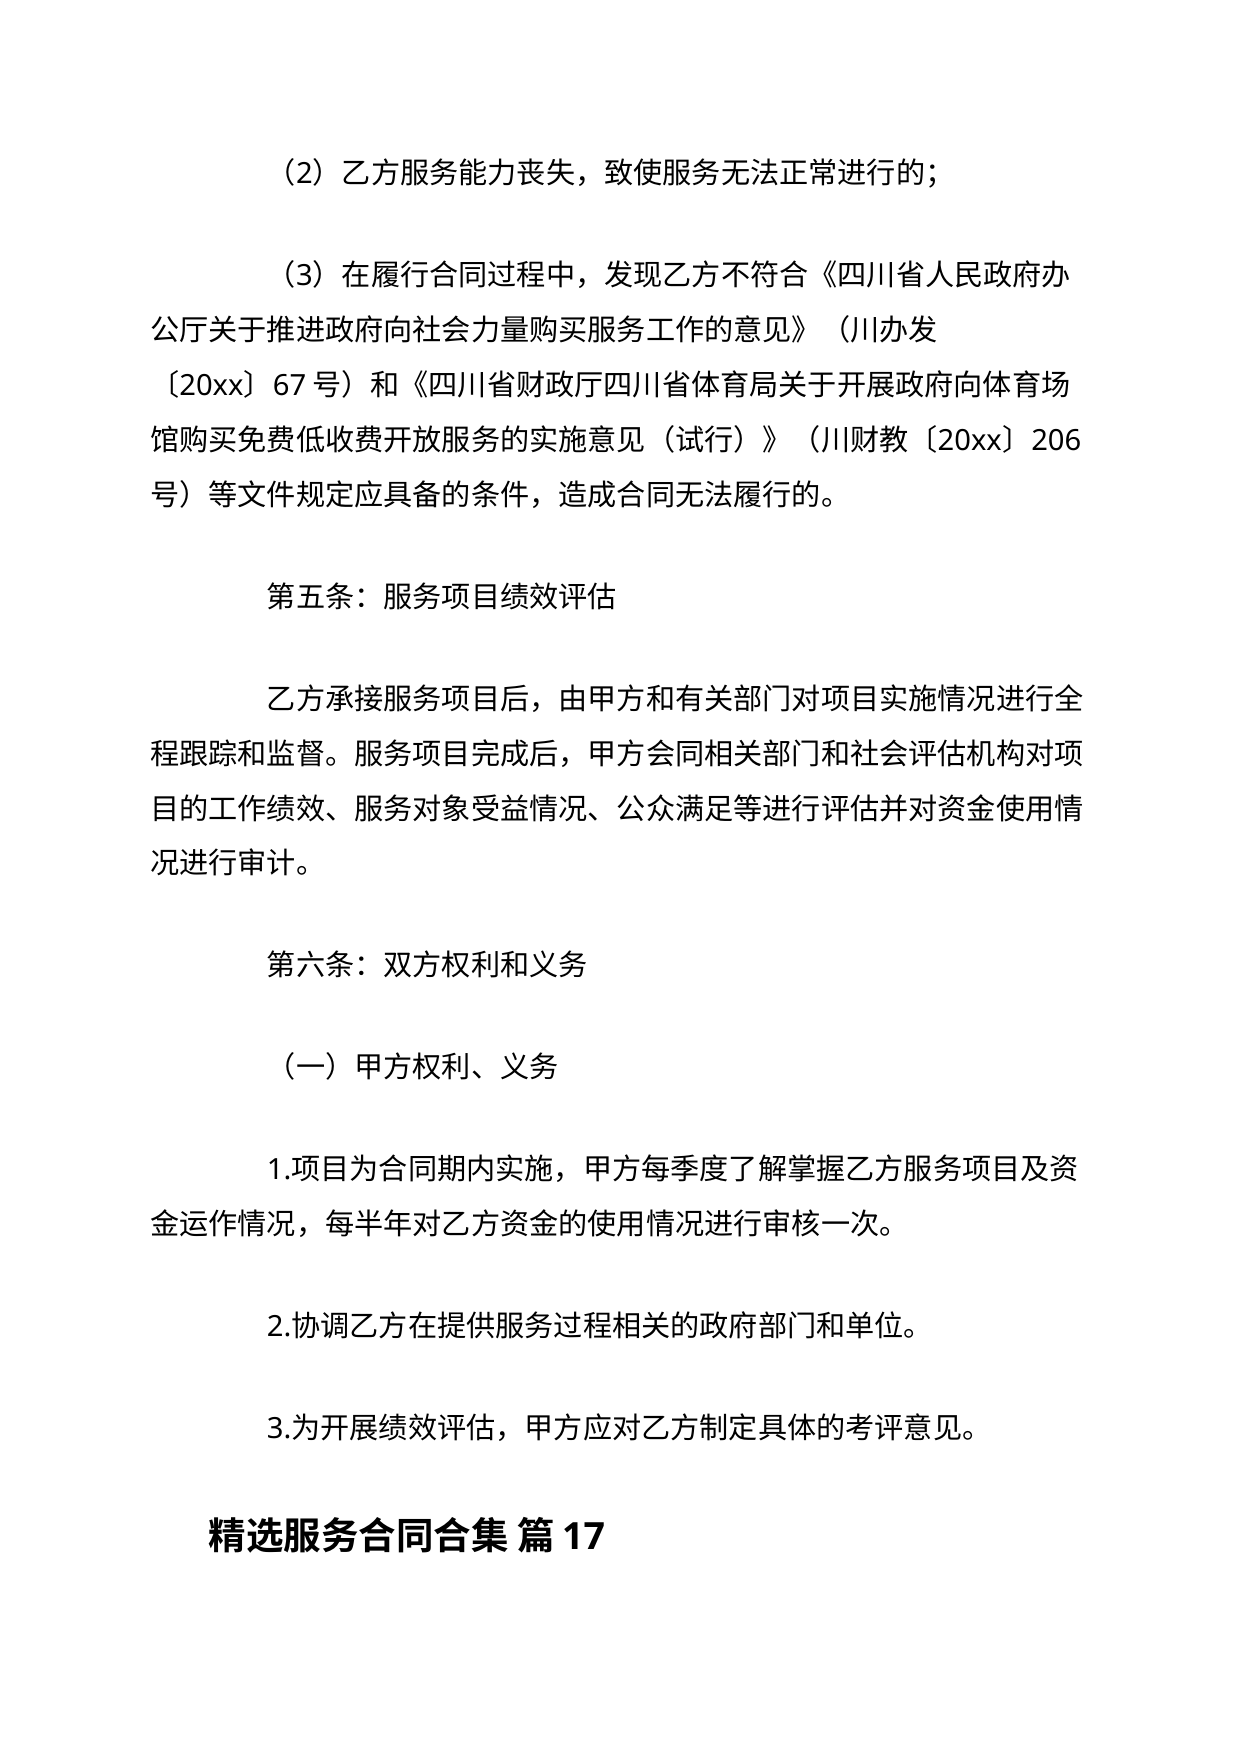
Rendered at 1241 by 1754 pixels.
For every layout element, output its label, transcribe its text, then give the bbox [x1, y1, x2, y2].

text （2）乙方服务能力丧失，致使服务无法正常进行的； [150, 150, 1090, 192]
text 2.协调乙方在提供服务过程相关的政府部门和单位。 [150, 1302, 1090, 1344]
text 3.为开展绩效评估，甲方应对乙方制定具体的考评意见。 [150, 1404, 1090, 1447]
text （一）甲方权利、义务 [150, 1044, 1090, 1086]
text 第六条：双方权利和义务 [150, 942, 1090, 984]
text 精选服务合同合集 篇17 [150, 1506, 1090, 1561]
text 乙方承接服务项目后，由甲方和有关部门对项目实施情况进行全程跟踪和监督。服务项目完成后，甲方会同相关部门和社会评估机构对项目的工作绩效、服务对象受益情况、公众满足等进行评估并对资金使用情况进行审计。 [150, 675, 1090, 882]
text 1.项目为合同期内实施，甲方每季度了解掌握乙方服务项目及资金运作情况，每半年对乙方资金的使用情况进行审核一次。 [150, 1145, 1090, 1243]
text 第五条：服务项目绩效评估 [150, 574, 1090, 616]
text （3）在履行合同过程中，发现乙方不符合《四川省人民政府办公厅关于推进政府向社会力量购买服务工作的意见》（川办发〔20xx〕67号）和《四川省财政厅四川省体育局关于开展政府向体育场馆购买免费低收费开放服务的实施意见（试行）》（川财教〔20xx〕206号）等文件规定应具备的条件，造成合同无法履行的。 [150, 252, 1090, 514]
